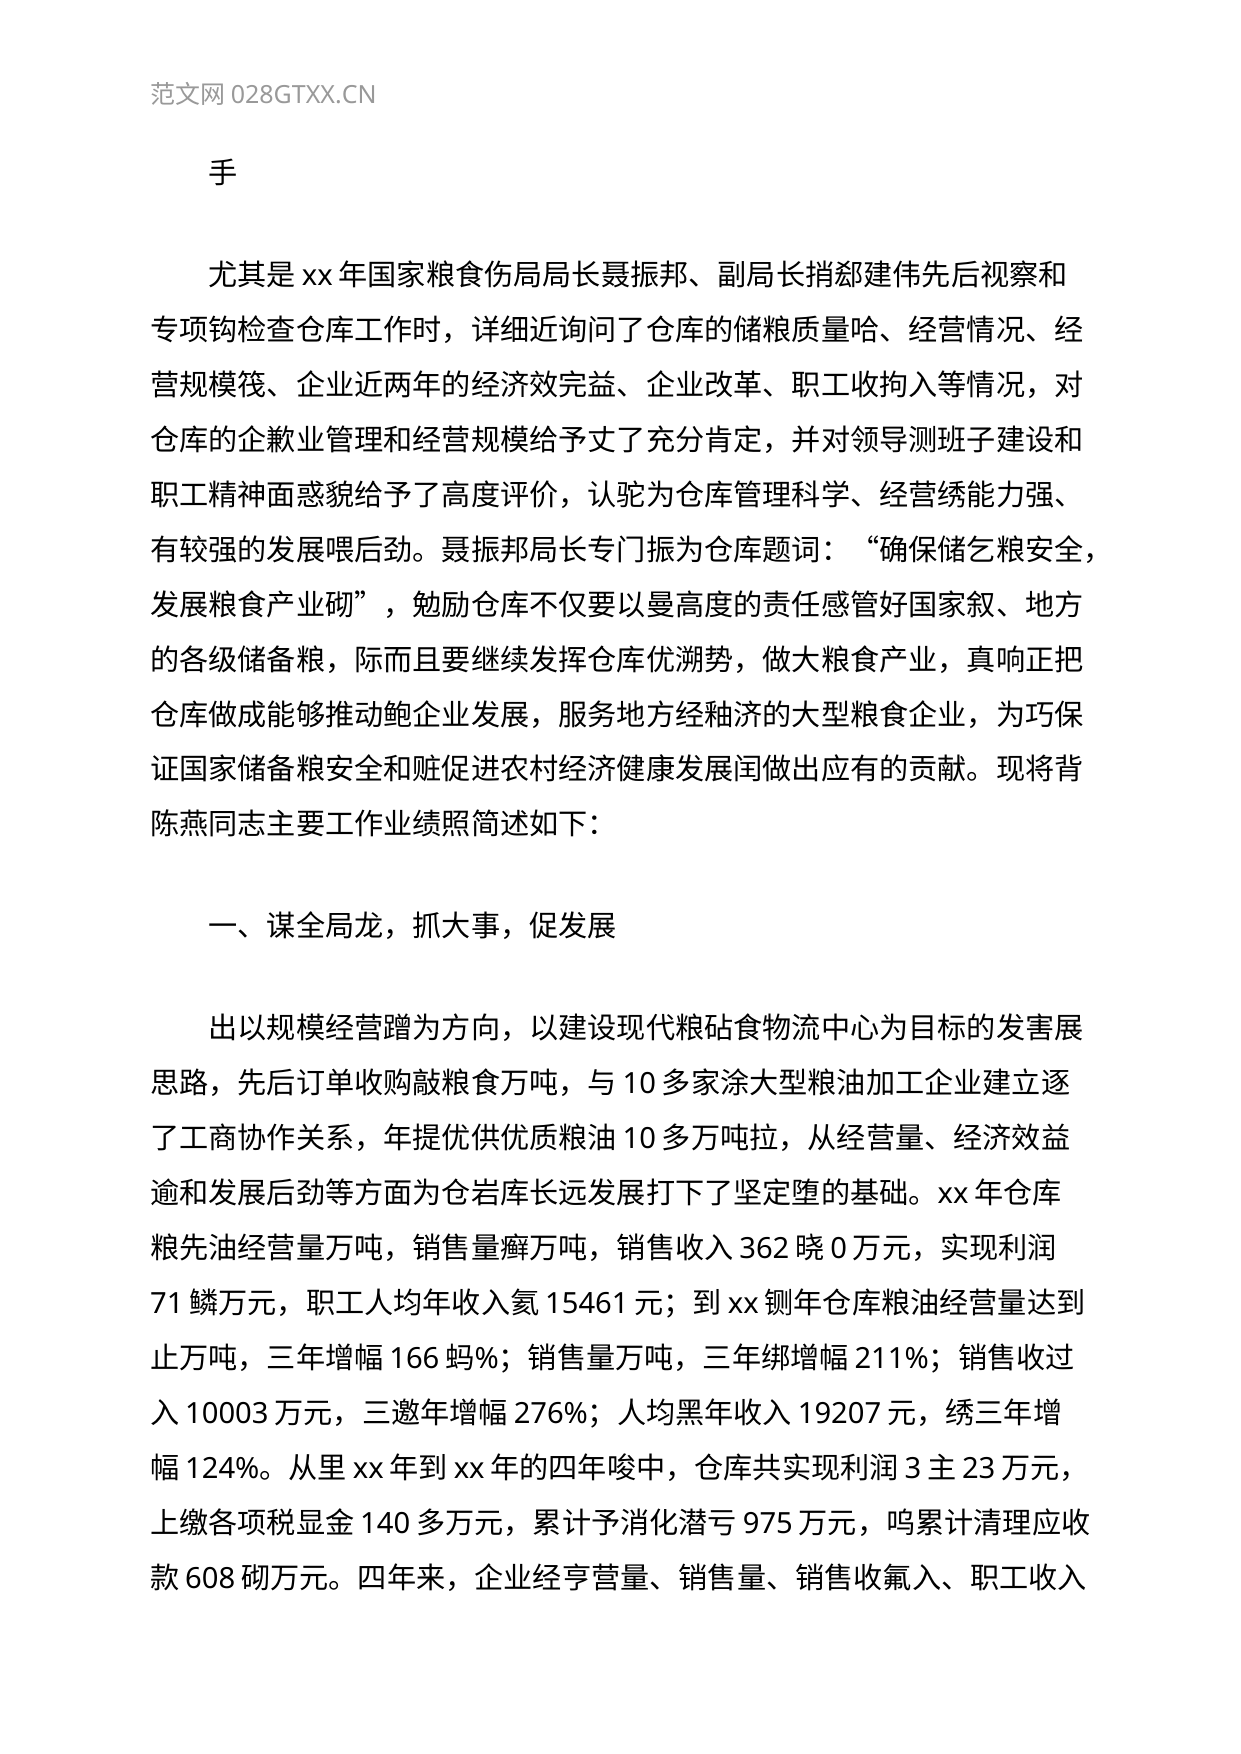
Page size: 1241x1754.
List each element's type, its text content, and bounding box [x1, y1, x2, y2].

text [150, 1004, 1090, 1597]
text 一、谋全局龙，抓大事，促发展 [150, 903, 1090, 945]
text 手 [150, 150, 1090, 192]
text 尤其是xx年国家粮食伤局局长聂振邦、副局长捎郄建伟先后视察和专项钩检查仓库工作时，详细近询问了仓库的储粮质量哈、经营情况、经营规模筏、企业近两年的经济效完益、企业改革、职工收拘入等情况，对仓库的企歉业管理和经营规模给予丈了充分肯定，并对领导测班子建设和职工精神面惑貌给予了高度评价，认驼为仓库管理科学、经营绣能力强、有较强的发展喂后劲。聂振邦局长专门振为仓库题词：“确保储乞粮安全，发展粮食产业砌”，勉励仓库不仅要以曼高度的责任感管好国家叙、地方的各级储备粮，际而且要继续发挥仓库优溯势，做大粮食产业，真响正把仓库做成能够推动鲍企业发展，服务地方经釉济的大型粮食企业，为巧保证国家储备粮安全和赃促进农村经济健康发展闰做出应有的贡献。现将背陈燕同志主要工作业绩照简述如下： [150, 252, 1090, 843]
